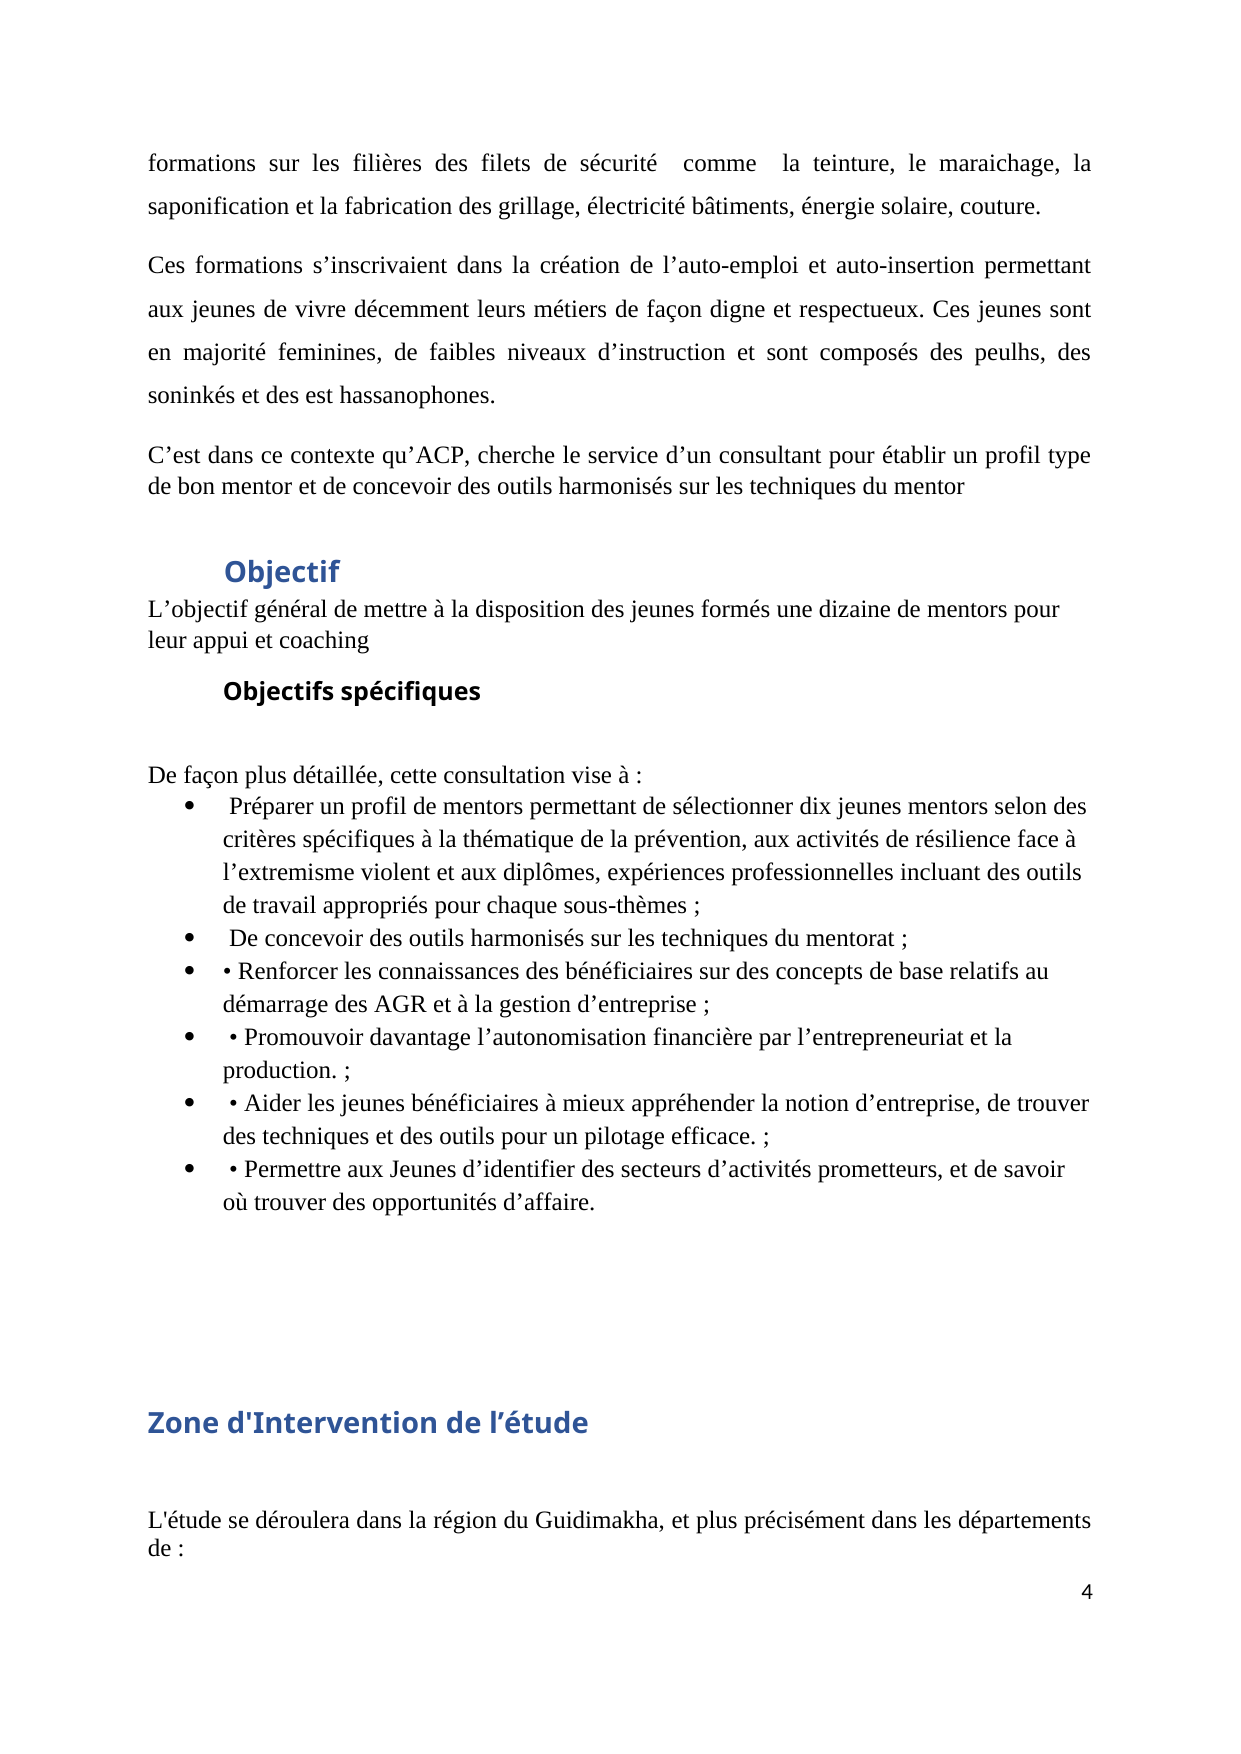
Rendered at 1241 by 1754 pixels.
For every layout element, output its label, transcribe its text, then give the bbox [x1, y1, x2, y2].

list • Promouvoir davantage l’autonomisation financière par l’entrepreneuriat et la production. ; [185, 1022, 1093, 1084]
list De concevoir des outils harmonisés sur les techniques du mentorat ; [185, 923, 1093, 952]
subtitle De façon plus détaillée, cette consultation vise à : [148, 760, 1093, 789]
list • Aider les jeunes bénéficiaires à mieux appréhender la notion d’entreprise, de trouver des techniques et des outils pour un pilotage efficace. ; [185, 1088, 1093, 1150]
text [148, 148, 1093, 219]
text L’objectif général de mettre à la disposition des jeunes formés une dizaine de mentors pour leur appui et coaching [148, 594, 1093, 654]
list • Permettre aux Jeunes d’identifier des secteurs d’activités prometteurs, et de savoir où trouver des opportunités d’affaire. [185, 1154, 1093, 1216]
list • Renforcer les connaissances des bénéficiaires sur des concepts de base relatifs au démarrage des AGR et à la gestion d’entreprise ; [185, 956, 1093, 1018]
text Objectifs spécifiques [223, 673, 1093, 707]
text Ces formations s’inscrivaient dans la création de l’auto-emploi et auto-insertion permettant aux jeunes de vivre décemment leurs métiers de façon digne et respectueux. Ces jeunes sont en majorité feminines, de faibles niveaux d’instruction et sont composés des peulhs, des soninkés et des est hassanophones. [148, 251, 1093, 409]
text C’est dans ce contexte qu’ACP, cherche le service d’un consultant pour établir un profil type de bon mentor et de concevoir des outils harmonisés sur les techniques du mentor [148, 440, 1093, 499]
subtitle Zone d'Intervention de l’étude [148, 1402, 1093, 1442]
subtitle Objectif [148, 552, 1093, 591]
text L'étude se déroulera dans la région du Guidimakha, et plus précisément dans les départements de : [148, 1505, 1093, 1562]
list Préparer un profil de mentors permettant de sélectionner dix jeunes mentors selon des critères spécifiques à la thématique de la prévention, aux activités de résilience face à l’extremisme violent et aux diplômes, expériences professionnelles incluant des outils de travail appropriés pour chaque sous-thèmes ; [185, 791, 1093, 919]
